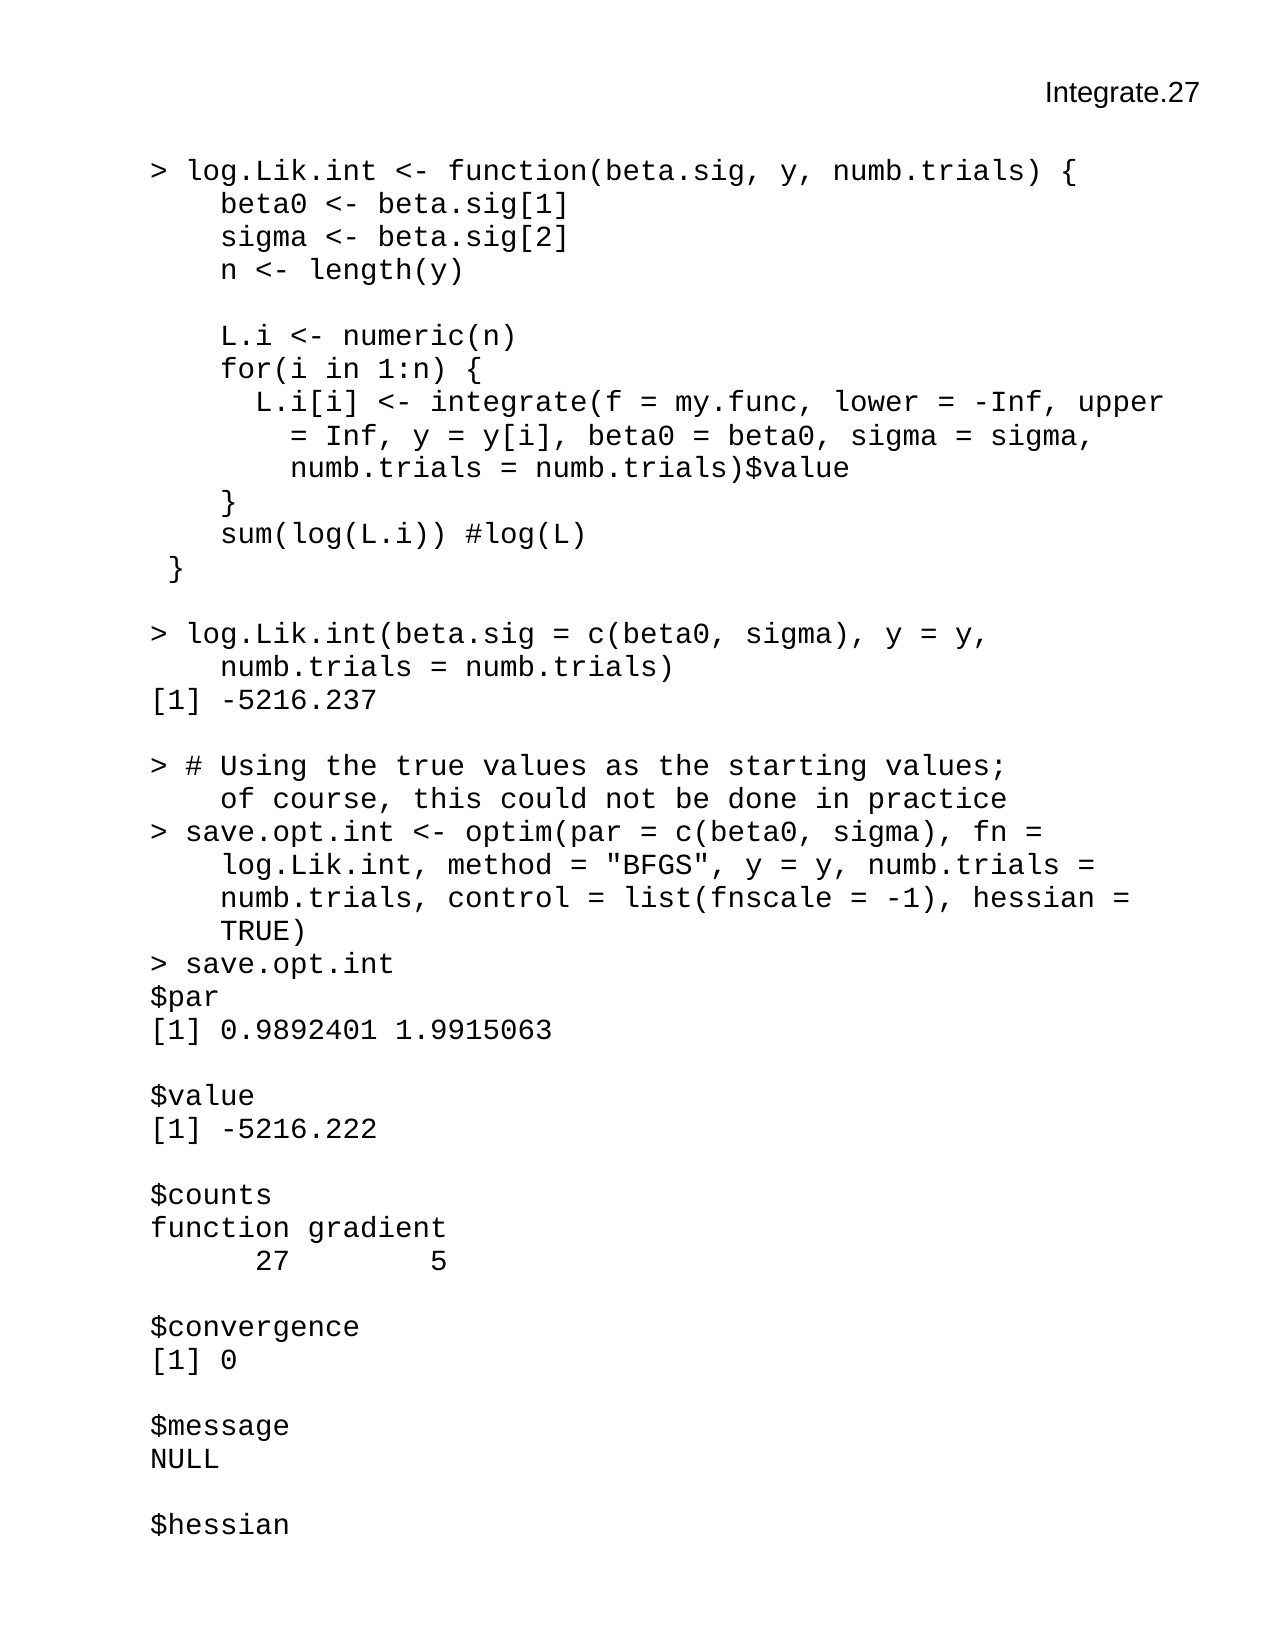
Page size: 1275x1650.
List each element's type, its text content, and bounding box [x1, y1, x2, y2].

text n <- length(y) [150, 256, 1200, 288]
text $hessian [150, 1510, 1200, 1543]
text log.Lik.int, method = "BFGS", y = y, numb.trials = [150, 850, 1200, 883]
text numb.trials, control = list(fnscale = -1), hessian = [150, 883, 1200, 916]
text = Inf, y = y[i], beta0 = beta0, sigma = sigma, [150, 421, 1200, 454]
text > save.opt.int [150, 949, 1200, 982]
text sum(log(L.i)) #log(L) [150, 520, 1200, 553]
text [1] -5216.222 [150, 1114, 1200, 1147]
text NULL [150, 1444, 1200, 1477]
text [1] 0.9892401 1.9915063 [150, 1015, 1200, 1048]
text L.i[i] <- integrate(f = my.func, lower = -Inf, upper [150, 388, 1200, 421]
text $convergence [150, 1312, 1200, 1345]
text TRUE) [150, 916, 1200, 949]
text sigma <- beta.sig[2] [150, 222, 1200, 256]
text $par [150, 982, 1200, 1015]
text [1] 0 [150, 1345, 1200, 1378]
text for(i in 1:n) { [150, 354, 1200, 388]
text beta0 <- beta.sig[1] [150, 189, 1200, 222]
text function gradient [150, 1213, 1200, 1246]
text > # Using the true values as the starting values; [150, 751, 1200, 784]
text of course, this could not be done in practice [150, 784, 1200, 817]
text $counts [150, 1180, 1200, 1213]
text numb.trials = numb.trials)$value [150, 454, 1200, 487]
text [1] -5216.237 [150, 685, 1200, 718]
text > log.Lik.int(beta.sig = c(beta0, sigma), y = y, [150, 619, 1200, 652]
text numb.trials = numb.trials) [150, 652, 1200, 685]
text } [150, 553, 1200, 586]
text > log.Lik.int <- function(beta.sig, y, numb.trials) { [150, 156, 1200, 189]
text 27 5 [150, 1246, 1200, 1279]
text $value [150, 1081, 1200, 1114]
text } [150, 487, 1200, 520]
text $message [150, 1411, 1200, 1444]
text L.i <- numeric(n) [150, 322, 1200, 354]
text > save.opt.int <- optim(par = c(beta0, sigma), fn = [150, 817, 1200, 850]
